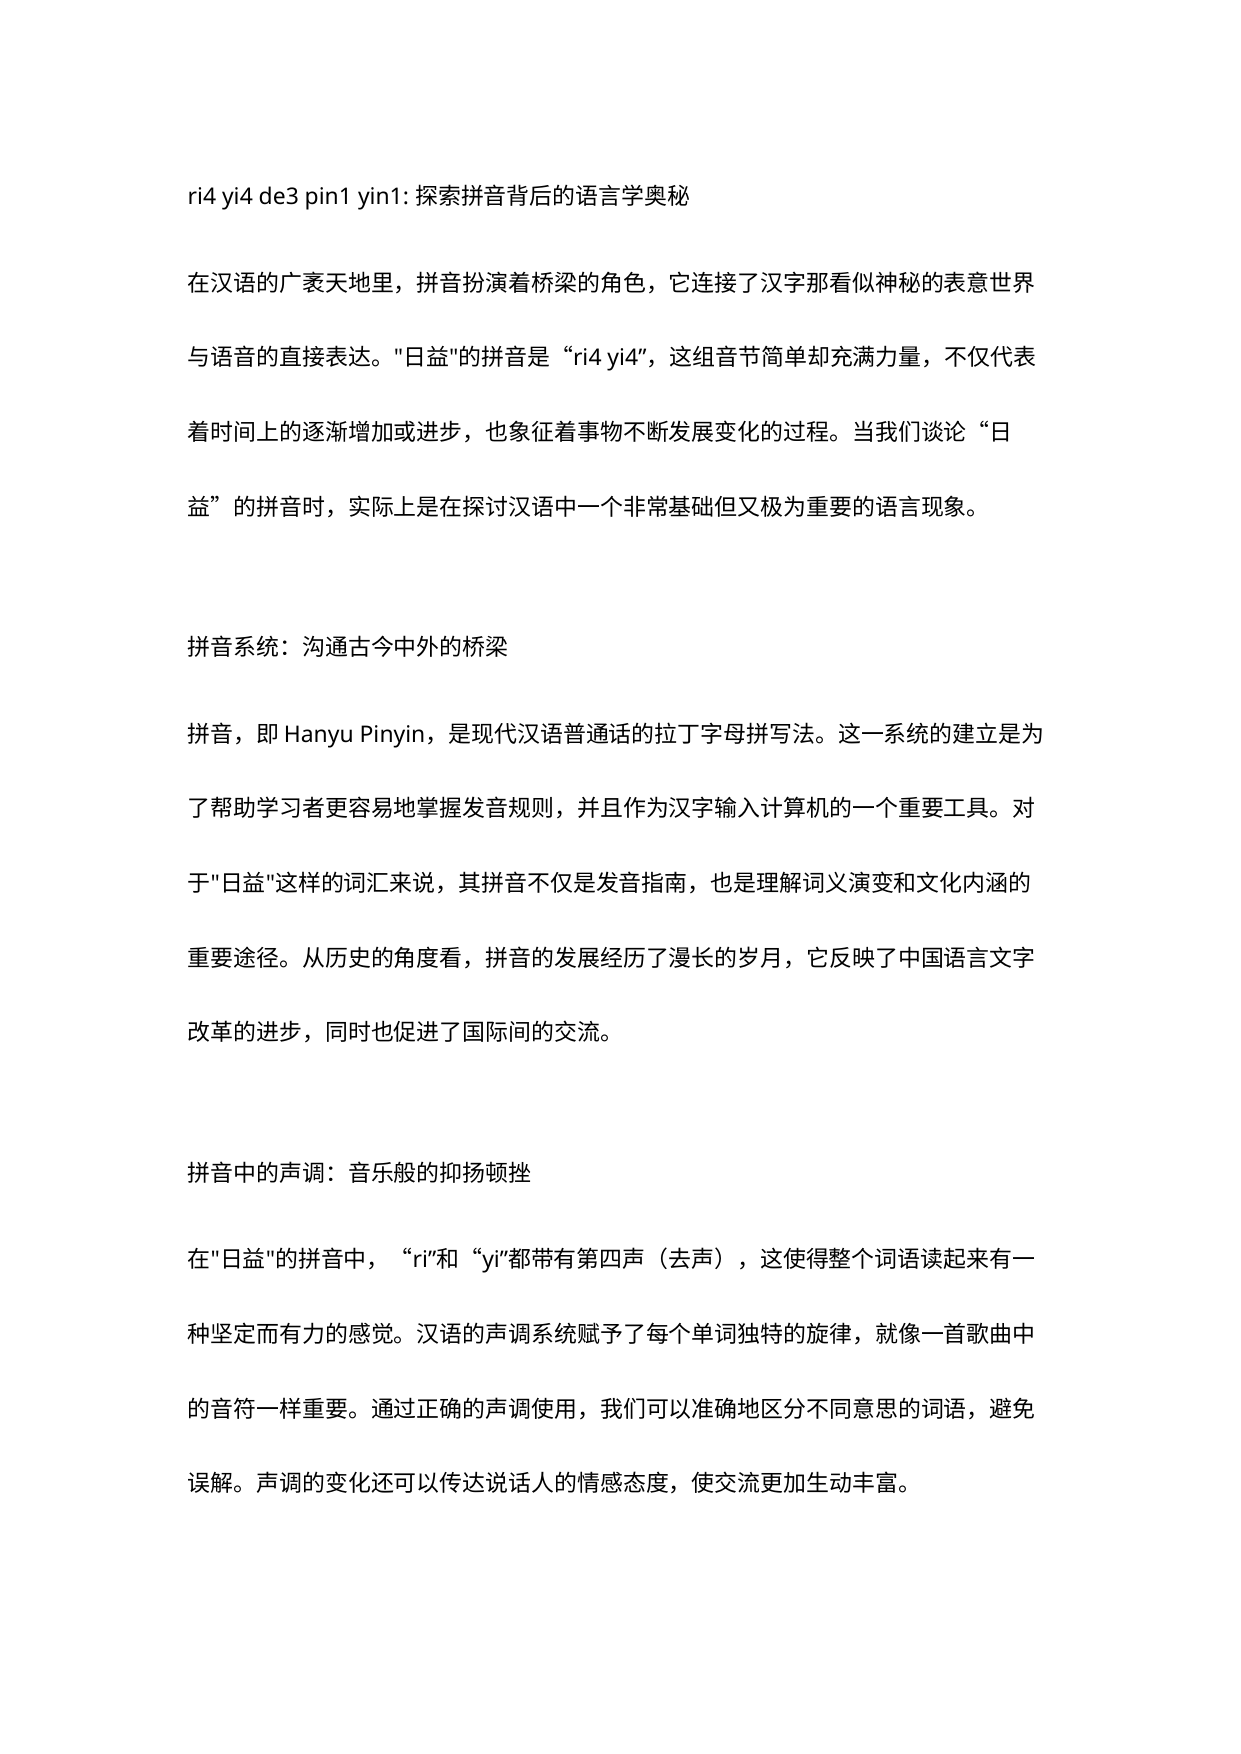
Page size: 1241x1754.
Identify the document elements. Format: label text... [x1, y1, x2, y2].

text ri4 yi4 de3 pin1 yin1: 探索拼音背后的语言学奥秘 [187, 162, 1053, 227]
text 拼音中的声调：音乐般的抑扬顿挫 [187, 1139, 1053, 1204]
text 拼音，即Hanyu Pinyin，是现代汉语普通话的拉丁字母拼写法。这一系统的建立是为了帮助学习者更容易地掌握发音规则，并且作为汉字输入计算机的一个重要工具。对于"日益"这样的词汇来说，其拼音不仅是发音指南，也是理解词义演变和文化内涵的重要途径。从历史的角度看，拼音的发展经历了漫长的岁月，它反映了中国语言文字改革的进步，同时也促进了国际间的交流。 [187, 700, 1053, 1063]
text 在"日益"的拼音中，“ri”和“yi”都带有第四声（去声），这使得整个词语读起来有一种坚定而有力的感觉。汉语的声调系统赋予了每个单词独特的旋律，就像一首歌曲中的音符一样重要。通过正确的声调使用，我们可以准确地区分不同意思的词语，避免误解。声调的变化还可以传达说话人的情感态度，使交流更加生动丰富。 [187, 1225, 1053, 1514]
text 拼音系统：沟通古今中外的桥梁 [187, 613, 1053, 678]
text 在汉语的广袤天地里，拼音扮演着桥梁的角色，它连接了汉字那看似神秘的表意世界与语音的直接表达。"日益"的拼音是“ri4 yi4”，这组音节简单却充满力量，不仅代表着时间上的逐渐增加或进步，也象征着事物不断发展变化的过程。当我们谈论“日益”的拼音时，实际上是在探讨汉语中一个非常基础但又极为重要的语言现象。 [187, 249, 1053, 538]
